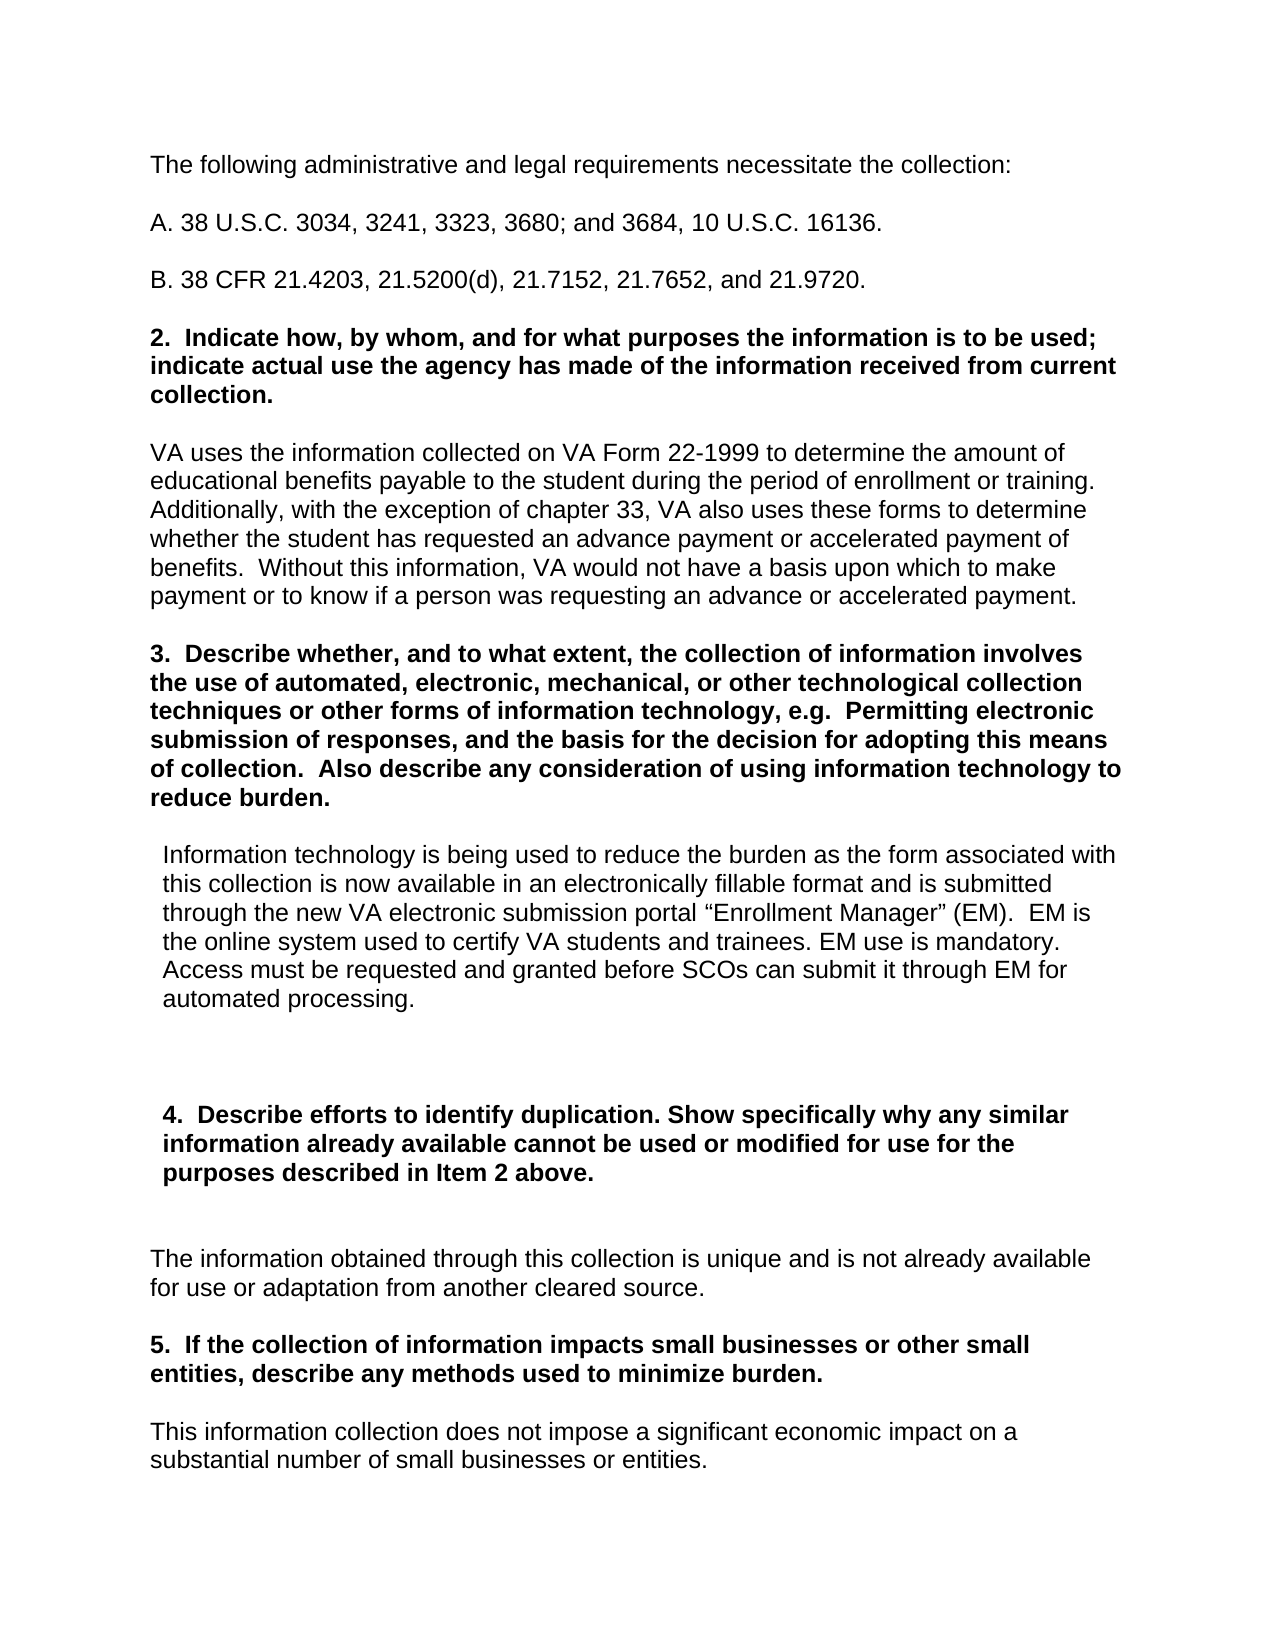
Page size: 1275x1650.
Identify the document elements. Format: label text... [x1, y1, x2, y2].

text B. 38 CFR 21.4203, 21.5200(d), 21.7152, 21.7652, and 21.9720. [150, 265, 1125, 294]
text Information technology is being used to reduce the burden as the form associated with this collection is now available in an electronically fillable format and is submitted through the new VA electronic submission portal “Enrollment Manager” (EM). EM is the online system used to certify VA students and trainees. EM use is mandatory. Access must be requested and granted before SCOs can submit it through EM for automated processing. [162, 840, 1125, 1013]
text A. 38 U.S.C. 3034, 3241, 3323, 3680; and 3684, 10 U.S.C. 16136. [150, 207, 1125, 236]
text 4. Describe efforts to identify duplication. Show specifically why any similar information already available cannot be used or modified for use for the purposes described in Item 2 above. [162, 1100, 1125, 1186]
text The following administrative and legal requirements necessitate the collection: [150, 150, 1125, 179]
text 2. Indicate how, by whom, and for what purposes the information is to be used; indicate actual use the agency has made of the information received from current collection. [150, 322, 1125, 409]
text VA uses the information collected on VA Form 22-1999 to determine the amount of educational benefits payable to the student during the period of enrollment or training. Additionally, with the exception of chapter 33, VA also uses these forms to determine whether the student has requested an advance payment or accelerated payment of benefits. Without this information, VA would not have a basis upon which to make payment or to know if a person was requesting an advance or accelerated payment. [150, 437, 1125, 610]
text The information obtained through this collection is unique and is not already available for use or adaptation from another cleared source. [150, 1244, 1125, 1302]
text 5. If the collection of information impacts small businesses or other small entities, describe any methods used to minimize burden. [150, 1330, 1125, 1388]
text 3. Describe whether, and to what extent, the collection of information involves the use of automated, electronic, mechanical, or other technological collection techniques or other forms of information technology, e.g. Permitting electronic submission of responses, and the basis for the decision for adopting this means of collection. Also describe any consideration of using information technology to reduce burden. [150, 639, 1125, 811]
text This information collection does not impose a significant economic impact on a substantial number of small businesses or entities. [150, 1417, 1125, 1474]
